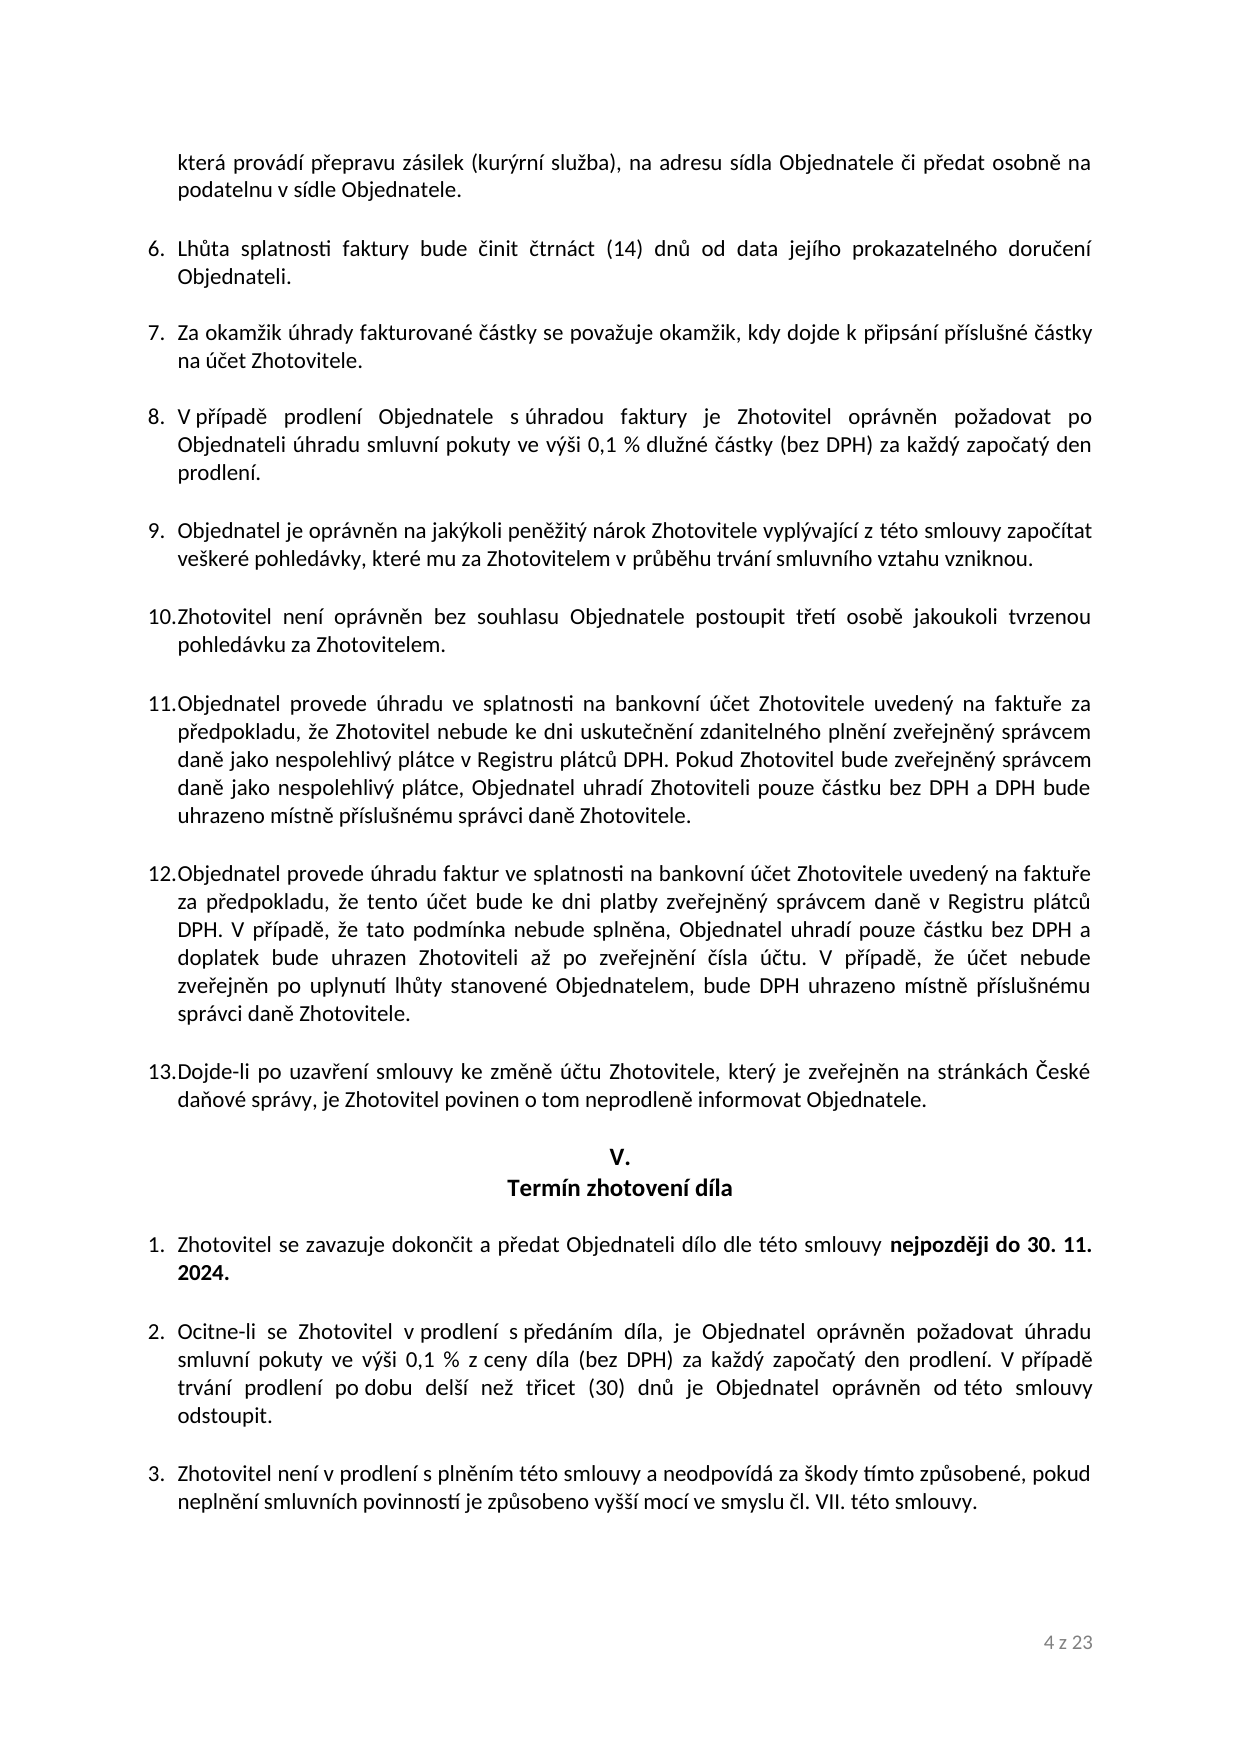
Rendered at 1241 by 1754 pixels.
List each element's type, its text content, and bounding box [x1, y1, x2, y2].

text V. [148, 1141, 1093, 1172]
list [148, 148, 1093, 204]
list Zhotovitel není oprávněn bez souhlasu Objednatele postoupit třetí osobě jakoukoli tvrzenou pohledávku za Zhotovitelem. [148, 602, 1093, 658]
list V případě prodlení Objednatele s úhradou faktury je Zhotovitel oprávněn požadovat po Objednateli úhradu smluvní pokuty ve výši 0,1 % dlužné částky (bez DPH) za každý započatý den prodlení. [148, 402, 1093, 486]
list Zhotovitel není v prodlení s plněním této smlouvy a neodpovídá za škody tímto způsobené, pokud neplnění smluvních povinností je způsobeno vyšší mocí ve smyslu čl. VII. této smlouvy. [148, 1459, 1093, 1515]
list Dojde-li po uzavření smlouvy ke změně účtu Zhotovitele, který je zveřejněn na stránkách České daňové správy, je Zhotovitel povinen o tom neprodleně informovat Objednatele. [148, 1057, 1093, 1113]
text Termín zhotovení díla [148, 1172, 1093, 1202]
list Objednatel je oprávněn na jakýkoli peněžitý nárok Zhotovitele vyplývající z této smlouvy započítat veškeré pohledávky, které mu za Zhotovitelem v průběhu trvání smluvního vztahu vzniknou. [148, 516, 1093, 572]
list Za okamžik úhrady fakturované částky se považuje okamžik, kdy dojde k připsání příslušné částky na účet Zhotovitele. [148, 318, 1093, 374]
list Lhůta splatnosti faktury bude činit čtrnáct (14) dnů od data jejího prokazatelného doručení Objednateli. [148, 234, 1093, 290]
list Objednatel provede úhradu ve splatnosti na bankovní účet Zhotovitele uvedený na faktuře za předpokladu, že Zhotovitel nebude ke dni uskutečnění zdanitelného plnění zveřejněný správcem daně jako nespolehlivý plátce v Registru plátců DPH. Pokud Zhotovitel bude zveřejněný správcem daně jako nespolehlivý plátce, Objednatel uhradí Zhotoviteli pouze částku bez DPH a DPH bude uhrazeno místně příslušnému správci daně Zhotovitele. [148, 689, 1093, 829]
list Objednatel provede úhradu faktur ve splatnosti na bankovní účet Zhotovitele uvedený na faktuře za předpokladu, že tento účet bude ke dni platby zveřejněný správcem daně v Registru plátců DPH. V případě, že tato podmínka nebude splněna, Objednatel uhradí pouze částku bez DPH a doplatek bude uhrazen Zhotoviteli až po zveřejnění čísla účtu. V případě, že účet nebude zveřejněn po uplynutí lhůty stanovené Objednatelem, bude DPH uhrazeno místně příslušnému správci daně Zhotovitele. [148, 859, 1093, 1027]
list Ocitne-li se Zhotovitel v prodlení s předáním díla, je Objednatel oprávněn požadovat úhradu smluvní pokuty ve výši 0,1 % z ceny díla (bez DPH) za každý započatý den prodlení. V případě trvání prodlení po dobu delší než třicet (30) dnů je Objednatel oprávněn od této smlouvy odstoupit. [148, 1317, 1093, 1429]
list Zhotovitel se zavazuje dokončit a předat Objednateli dílo dle této smlouvy nejpozději do 30. 11. 2024. [148, 1231, 1093, 1287]
